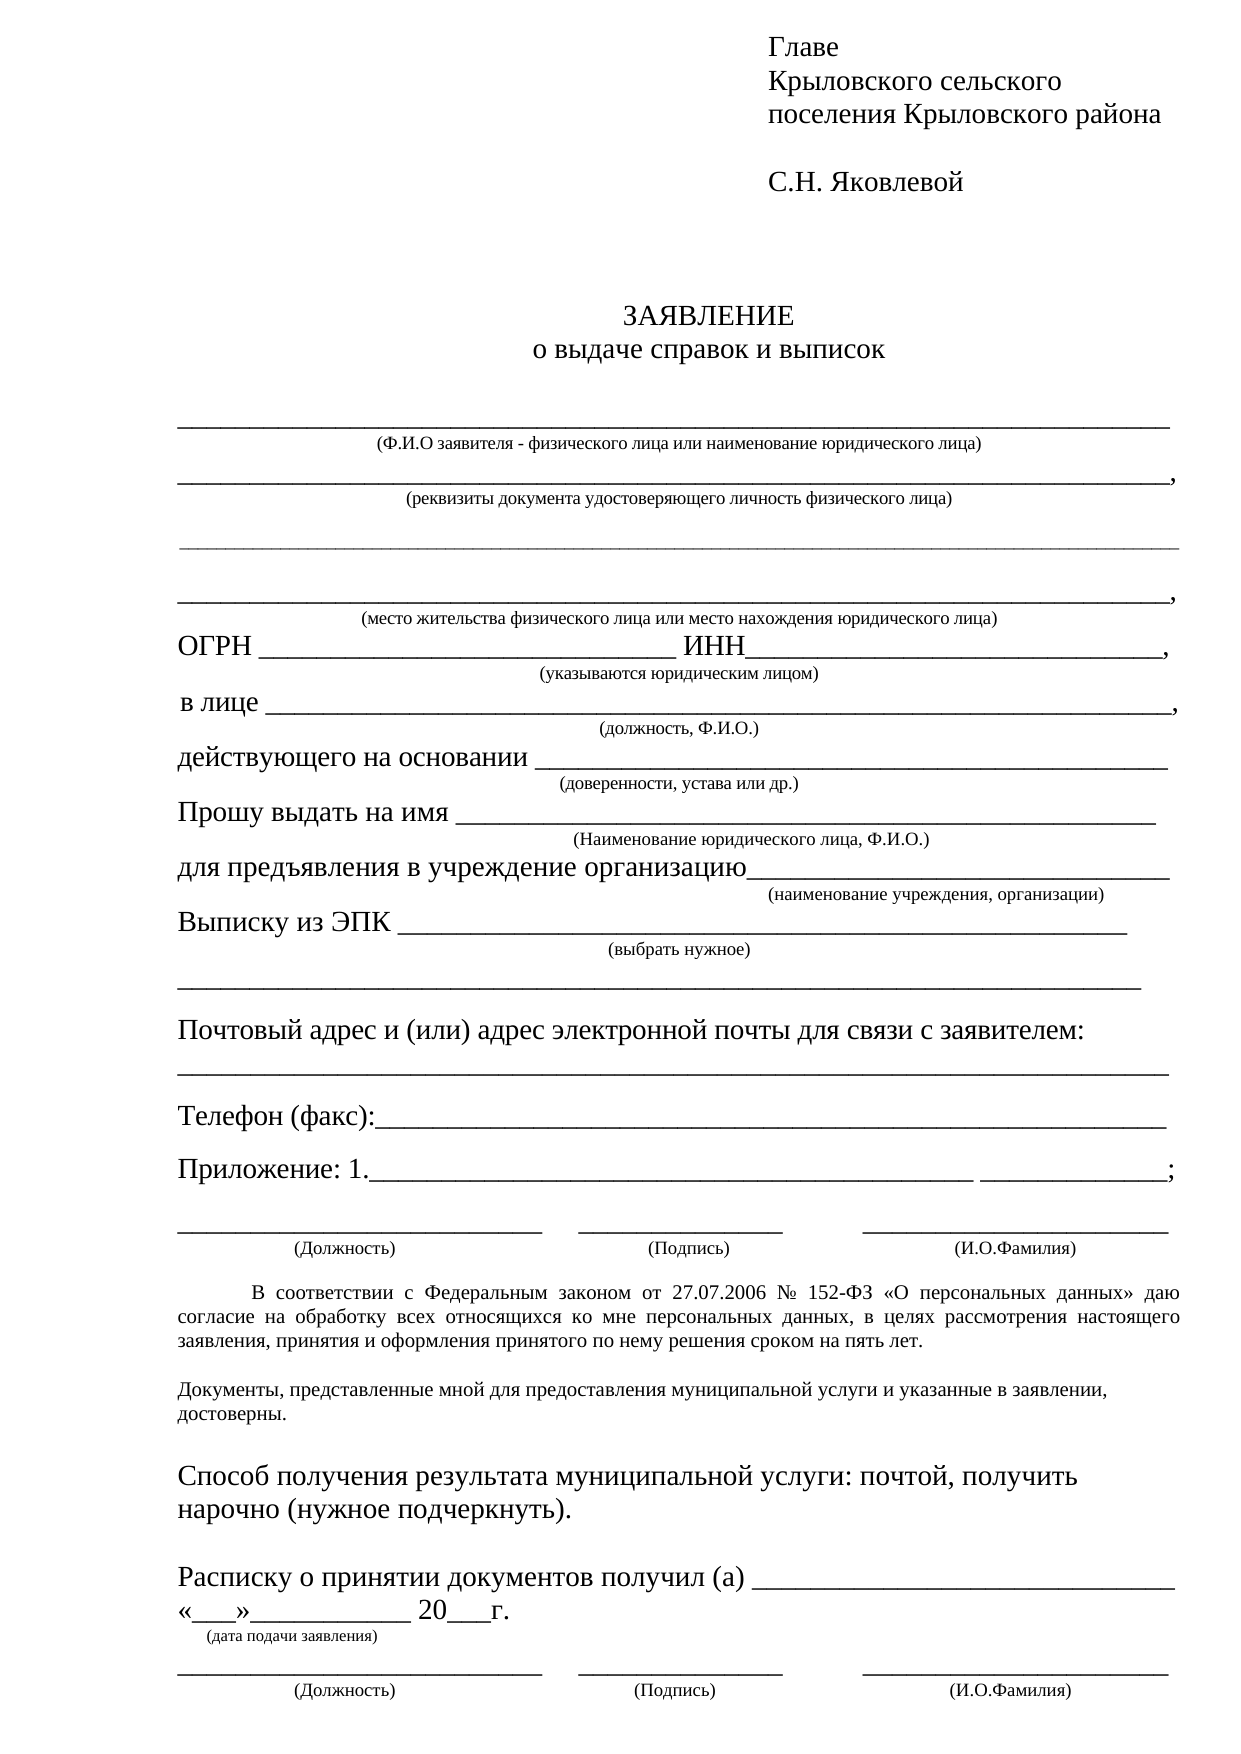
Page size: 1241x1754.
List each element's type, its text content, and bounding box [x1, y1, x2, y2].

text Прошу выдать на имя ________________________________________________ [177, 794, 1181, 827]
text Почтовый адрес и (или) адрес электронной почты для связи с заявителем: [177, 1012, 1181, 1045]
text (Должность) (Подпись) (И.О.Фамилия) [177, 1237, 1181, 1259]
text для предъявления в учреждение организацию_____________________________ [177, 849, 1181, 882]
text Приложение: 1.__________________________________________ _____________; [177, 1151, 1181, 1184]
text Выписку из ЭПК __________________________________________________ [177, 904, 1181, 938]
text _____________________________________________________________________, [177, 454, 1181, 487]
text Способ получения результата муниципальной услуги: почтой, получить нарочно (нужное подчеркнуть). [177, 1458, 1181, 1525]
text _________________________ ______________ _____________________ [177, 1645, 1181, 1678]
text (доверенности, устава или др.) [177, 772, 1181, 794]
text ____________________________________________________________________ [177, 1045, 1181, 1079]
text Документы, представленные мной для предоставления муниципальной услуги и указанные в заявлении, достоверны. [177, 1376, 1181, 1424]
text Главе [768, 29, 1181, 63]
text (указываются юридическим лицом) [177, 662, 1181, 684]
text _____________________________________________________________________, [177, 573, 1181, 607]
text Телефон (факс):_______________________________________________________ [177, 1098, 1181, 1132]
text ЗАЯВЛЕНИЕ [177, 298, 1181, 331]
text Расписку о принятии документов получил (а) _____________________________ [177, 1559, 1181, 1592]
text (место жительства физического лица или место нахождения юридического лица) [177, 607, 1181, 628]
text (наименование учреждения, организации) [177, 882, 1181, 904]
text _____________________________________________________________________________________________________________ [177, 530, 1181, 552]
text _____________________________________________________________________ [177, 398, 1181, 432]
text (дата подачи заявления) [177, 1626, 1181, 1645]
text (должность, Ф.И.О.) [177, 717, 1181, 739]
text (Ф.И.О заявителя - физического лица или наименование юридического лица) [177, 432, 1181, 454]
text С.Н. Яковлевой [768, 164, 1181, 197]
text ___________________________________________________________________ [177, 959, 1181, 993]
text (Должность) (Подпись) (И.О.Фамилия) [177, 1678, 1181, 1700]
text ОГРН _____________________________ ИНН_____________________________, [177, 628, 1181, 662]
text _________________________ ______________ _____________________ [177, 1203, 1181, 1237]
text действующего на основании ____________________________________________ [177, 739, 1181, 772]
text о выдаче справок и выписок [177, 331, 1181, 365]
text Крыловского сельского поселения Крыловского района [768, 63, 1181, 130]
text (Наименование юридического лица, Ф.И.О.) [177, 827, 1181, 849]
text в лице _______________________________________________________________, [177, 684, 1181, 717]
text (реквизиты документа удостоверяющего личность физического лица) [177, 487, 1181, 509]
text (выбрать нужное) [177, 938, 1181, 959]
text «___»___________ 20___г. [177, 1592, 1181, 1626]
text В соответствии с Федеральным законом от 27.07.2006 № 152-ФЗ «О персональных данных» даю согласие на обработку всех относящихся ко мне персональных данных, в целях рассмотрения настоящего заявления, принятия и оформления принятого по нему решения сроком на пять лет. [177, 1280, 1181, 1352]
